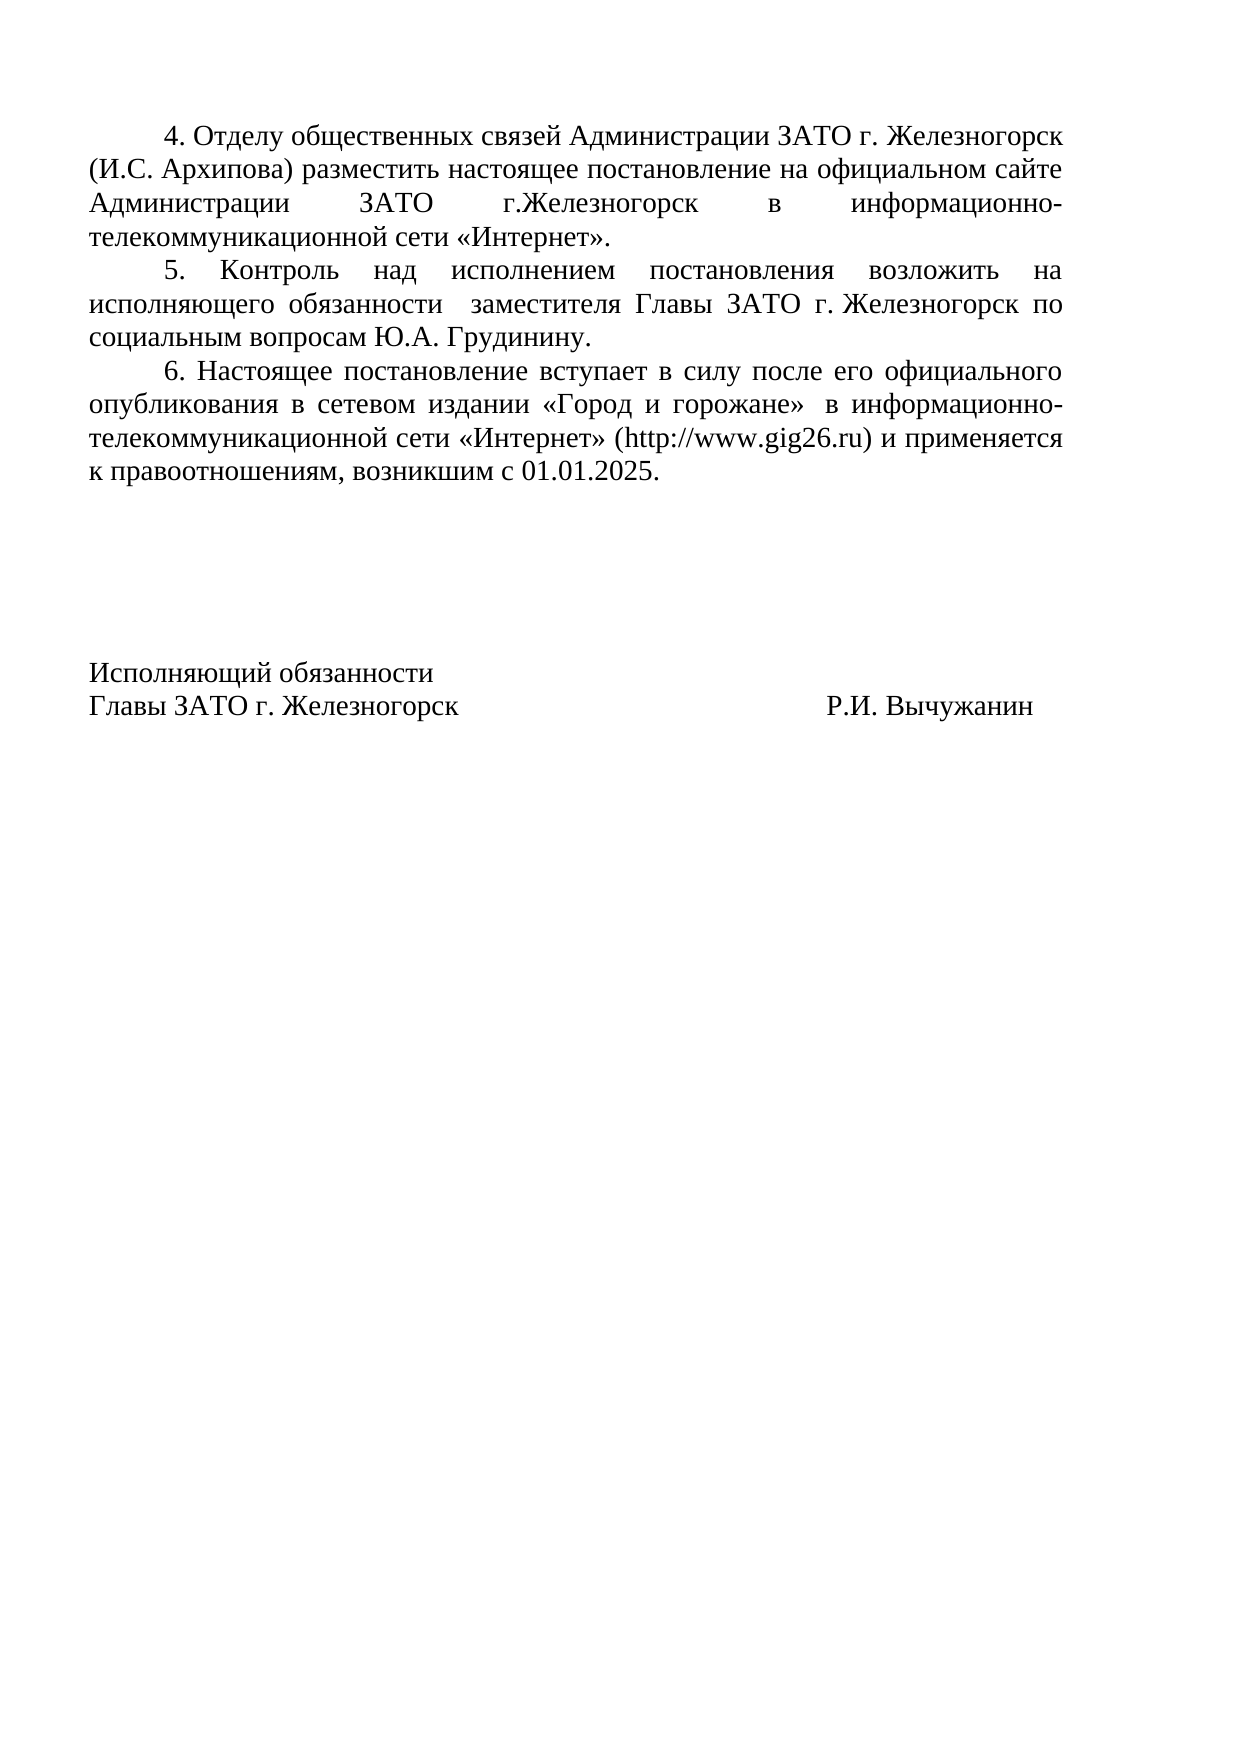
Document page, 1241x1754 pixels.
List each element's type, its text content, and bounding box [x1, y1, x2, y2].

text 5. Контроль над исполнением постановления возложить на исполняющего обязанности заместителя Главы ЗАТО г. Железногорск по социальным вопросам Ю.А. Грудинину. [89, 252, 1063, 353]
text Исполняющий обязанности [89, 655, 1063, 688]
text 6. Настоящее постановление вступает в силу после его официального опубликования в сетевом издании «Город и горожане» в информационно-телекоммуникационной сети «Интернет» (http://www.gig26.ru) и применяется к правоотношениям, возникшим с 01.01.2025. [89, 353, 1063, 487]
text 4. Отделу общественных связей Администрации ЗАТО г. Железногорск (И.С. Архипова) разместить настоящее постановление на официальном сайте Администрации ЗАТО г.Железногорск в информационно-телекоммуникационной сети «Интернет». [89, 118, 1063, 252]
text Главы ЗАТО г. Железногорск Р.И. Вычужанин [89, 688, 1063, 722]
